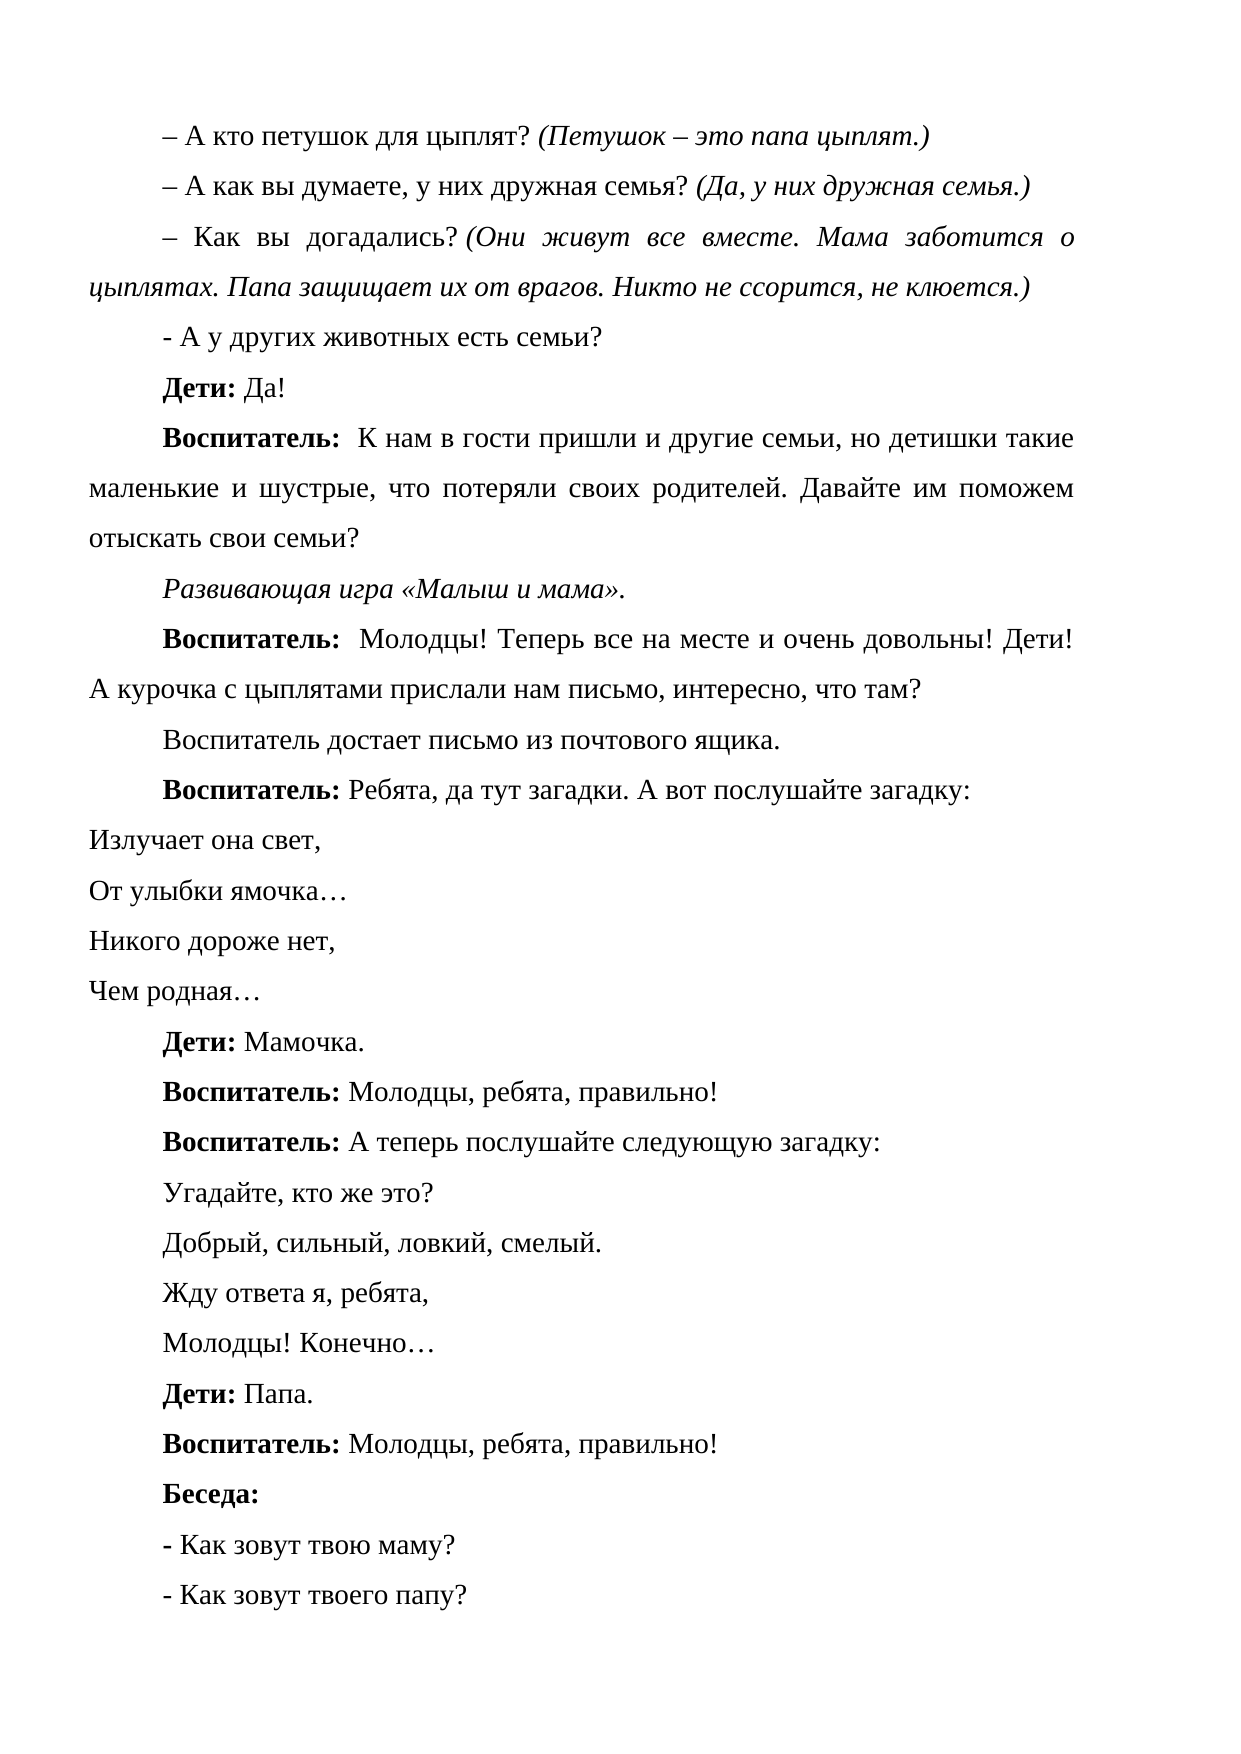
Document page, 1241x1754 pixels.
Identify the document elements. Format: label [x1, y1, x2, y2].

table_header [89, 118, 1193, 1624]
